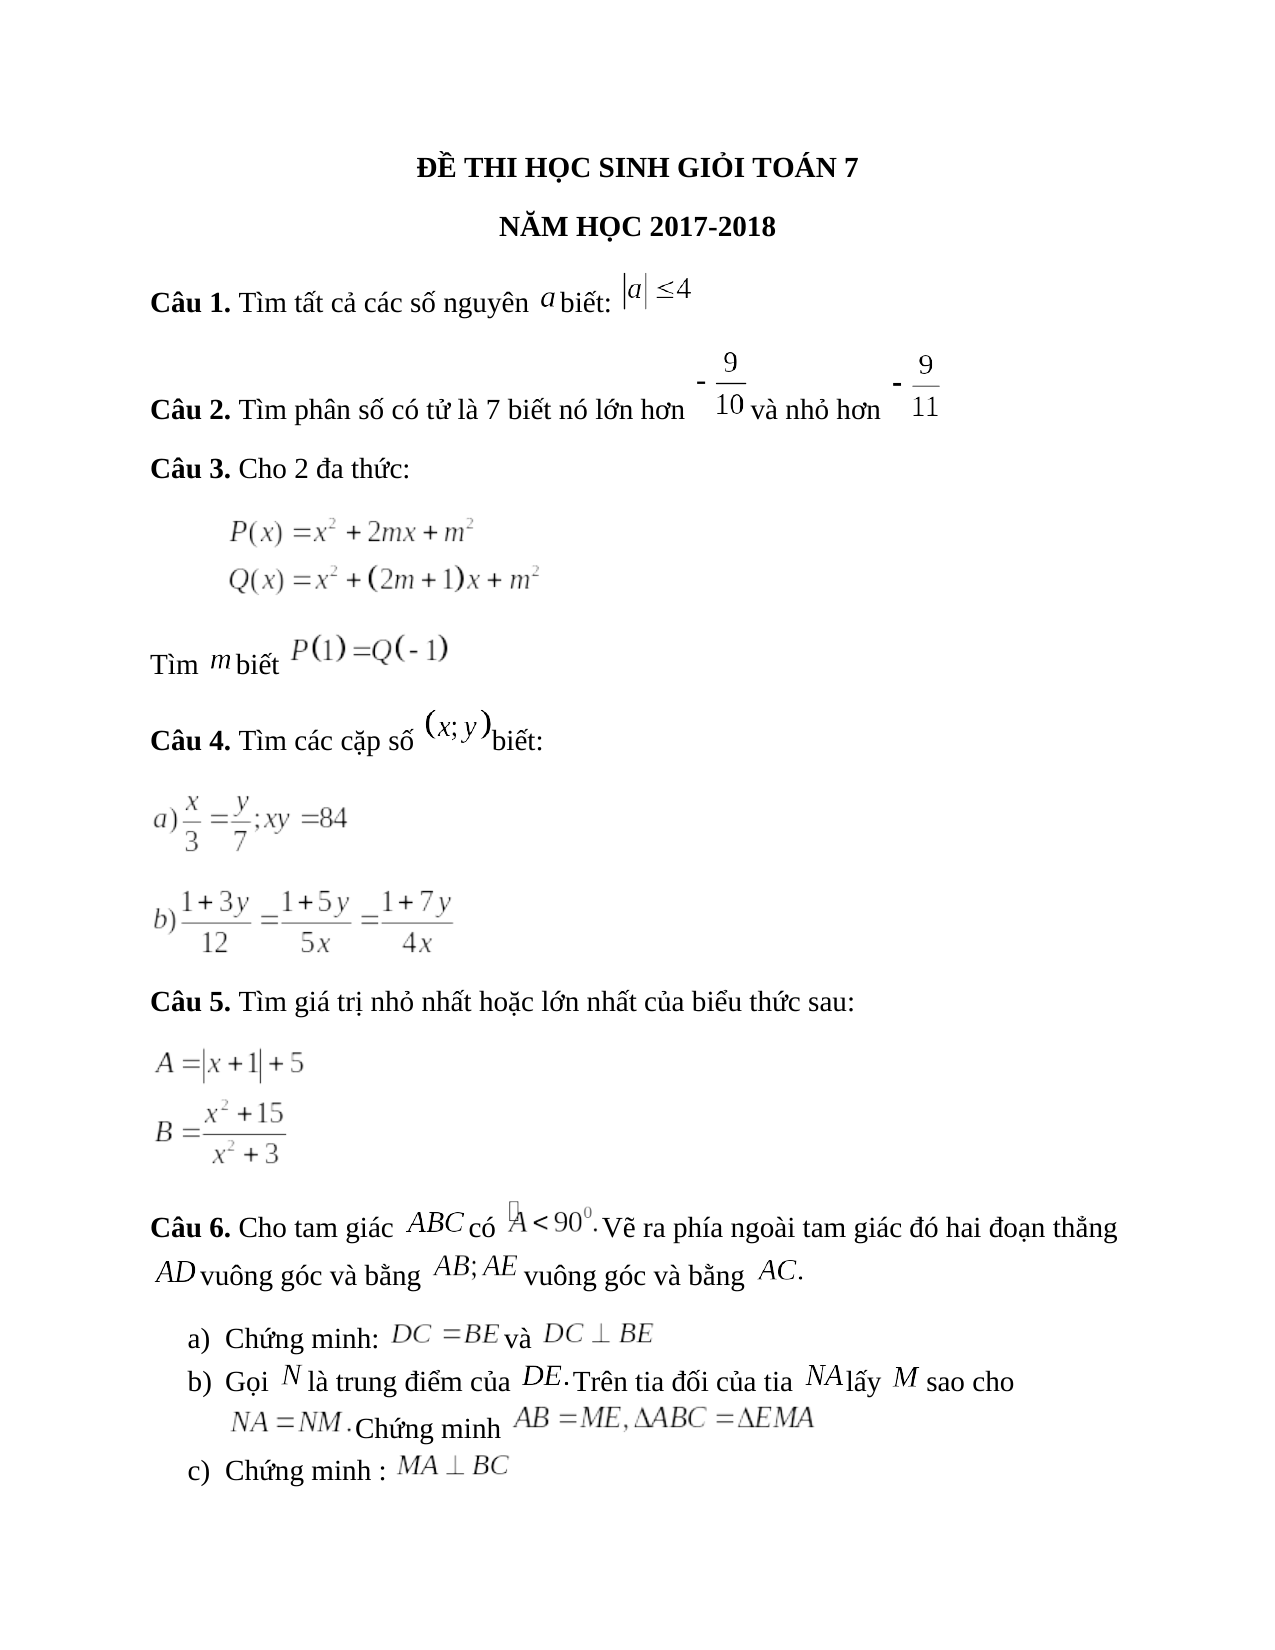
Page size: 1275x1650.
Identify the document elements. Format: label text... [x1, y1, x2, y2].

text Câu 3. Cho 2 đa thức: [150, 452, 1125, 485]
text Tìm biết [150, 631, 1125, 681]
text Câu 5. Tìm giá trị nhỏ nhất hoặc lớn nhất của biểu thức sau: [150, 984, 1125, 1017]
text Câu 2. Tìm phân số có tử là 7 biết nó lớn hơn và nhỏ hơn [150, 344, 1125, 426]
list Gọi là trung điểm của Trên tia đối của tia lấy sao cho Chứng minh [187, 1360, 1125, 1444]
text Câu 1. Tìm tất cả các số nguyên biết: [150, 269, 1125, 319]
list Chứng minh: và [187, 1317, 1125, 1355]
text Câu 4. Tìm các cặp số biết: [150, 706, 1125, 756]
list Chứng minh : [187, 1449, 1125, 1487]
text NĂM HỌC 2017-2018 [150, 209, 1125, 243]
text Câu 6. Cho tam giác có Vẽ ra phía ngoài tam giác đó hai đoạn thẳng vuông góc và bằng vuông góc và bằng [150, 1196, 1125, 1291]
text ĐỀ THI HỌC SINH GIỎI TOÁN 7 [150, 150, 1125, 183]
